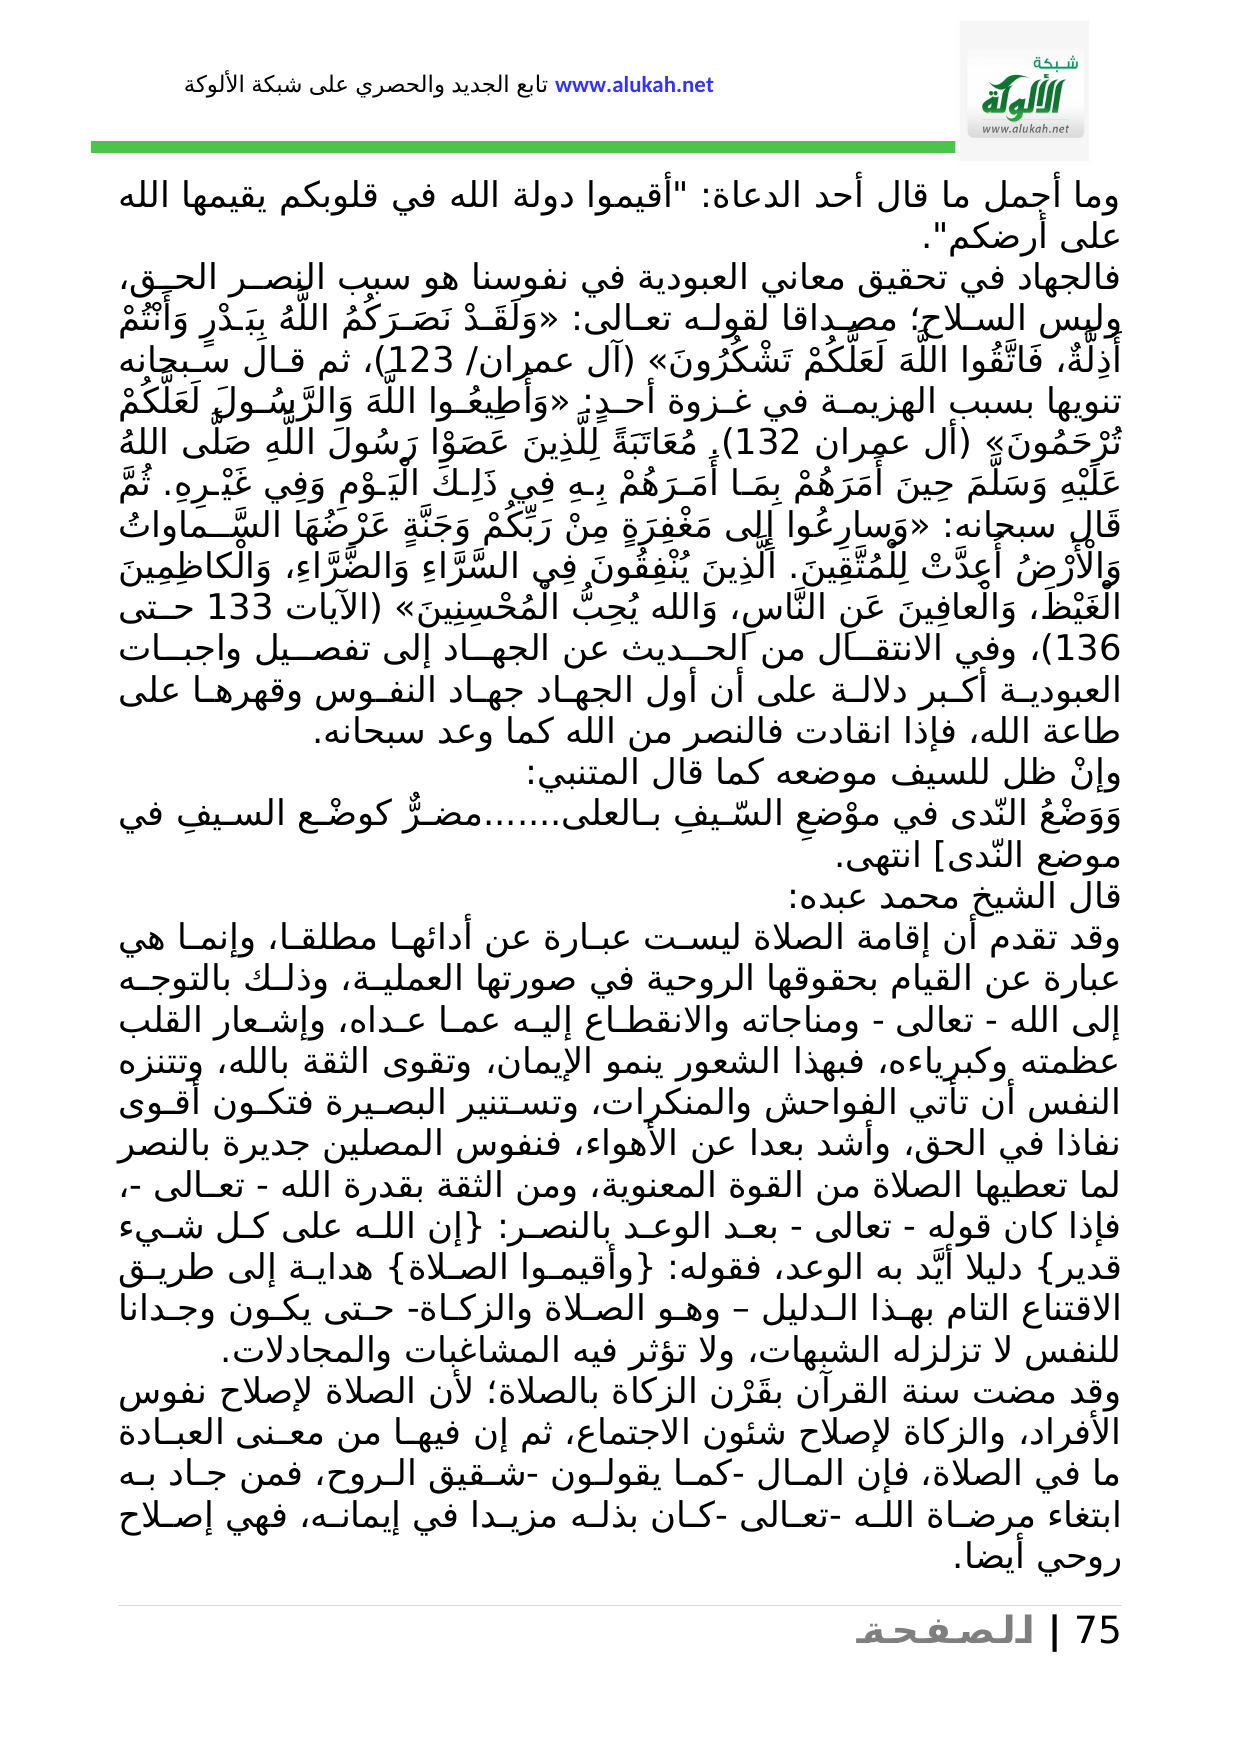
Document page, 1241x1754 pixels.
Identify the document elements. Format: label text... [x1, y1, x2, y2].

text وقد تقدم أن إقامة الصلاة ليست عبارة عن أدائها مطلقا، وإنما هي عبارة عن القيام بحقوقها الروحية في صورتها العملية، وذلك بالتوجه إلى الله - تعالى - ومناجاته والانقطاع إليه عما عداه، وإشعار القلب عظمته وكبرياءه، فبهذا الشعور ينمو الإيمان، وتقوى الثقة بالله، وتتنزه النفس أن تأتي الفواحش والمنكرات، وتستنير البصيرة فتكون أقوى نفاذا في الحق، وأشد بعدا عن الأهواء، فنفوس المصلين جديرة بالنصر لما تعطيها الصلاة من القوة المعنوية، ومن الثقة بقدرة الله - تعالى -، فإذا كان قوله - تعالى - بعد الوعد بالنصر: {إن الله على كل شيء قدير} دليلا أيَّد به الوعد، فقوله: {وأقيموا الصلاة} هداية إلى طريق الاقتناع التام بهذا الدليل – وهو الصلاة والزكاة- حتى يكون وجدانا للنفس لا تزلزله الشبهات، ولا تؤثر فيه المشاغبات والمجادلات. [118, 917, 1122, 1370]
text وَوَضْعُ النّدى في موْضعِ السّيفِ بالعلى.......مضرٌّ كوضْع السيفِ في موضع النّدى] انتهى. [118, 793, 1122, 875]
text قال الشيخ محمد عبده: [118, 875, 1122, 917]
text وما أجمل ما قال أحد الدعاة: "أقيموا دولة الله في قلوبكم يقيمها الله على أرضكم". [118, 174, 1122, 257]
text وقد مضت سنة القرآن بقَرْن الزكاة بالصلاة؛ لأن الصلاة لإصلاح نفوس الأفراد، والزكاة لإصلاح شئون الاجتماع، ثم إن فيها من معنى العبادة ما في الصلاة، فإن المال -كما يقولون -شقيق الروح، فمن جاد به ابتغاء مرضاة الله -تعالى -كان بذله مزيدا في إيمانه، فهي إصلاح روحي أيضا. [118, 1370, 1122, 1577]
text فالجهاد في تحقيق معاني العبودية في نفوسنا هو سبب النصر الحق، وليس السلاح؛ مصداقا لقوله تعالى: «وَلَقَدْ نَصَرَكُمُ اللَّهُ بِبَدْرٍ وَأَنْتُمْ أَذِلَّةٌ، فَاتَّقُوا اللَّهَ لَعَلَّكُمْ تَشْكُرُونَ» (آل عمران/ 123)، ثم قال سبحانه تنويها بسبب الهزيمة في غزوة أحدٍ: «وَأَطِيعُوا اللَّهَ وَالرَّسُولَ لَعَلَّكُمْ تُرْحَمُونَ» (أل عمران 132). مُعَاتَبَةً لِلَّذِينَ عَصَوْا رَسُولَ اللَّهِ صَلَّى اللهُ عَلَيْهِ وَسَلَّمَ حِينَ أَمَرَهُمْ بِمَا أَمَرَهُمْ بِهِ فِي ذَلِكَ الْيَوْمِ وَفِي غَيْرِهِ. ثُمَّ قَال سبحانه: «وَسارِعُوا إِلى مَغْفِرَةٍ مِنْ رَبِّكُمْ وَجَنَّةٍ عَرْضُهَا السَّماواتُ وَالْأَرْضُ أُعِدَّتْ لِلْمُتَّقِينَ. الَّذِينَ يُنْفِقُونَ فِي السَّرَّاءِ وَالضَّرَّاءِ، وَالْكاظِمِينَ الْغَيْظَ، وَالْعافِينَ عَنِ النَّاسِ، وَالله يُحِبُّ الْمُحْسِنِينَ» (الآيات 133 حتى 136)، وفي الانتقال من الحديث عن الجهاد إلى تفصيل واجبات العبودية أكبر دلالة على أن أول الجهاد جهاد النفوس وقهرها على طاعة الله، فإذا انقادت فالنصر من الله كما وعد سبحانه. [118, 257, 1122, 752]
text وإنْ ظل للسيف موضعه كما قال المتنبي: [118, 752, 1122, 793]
